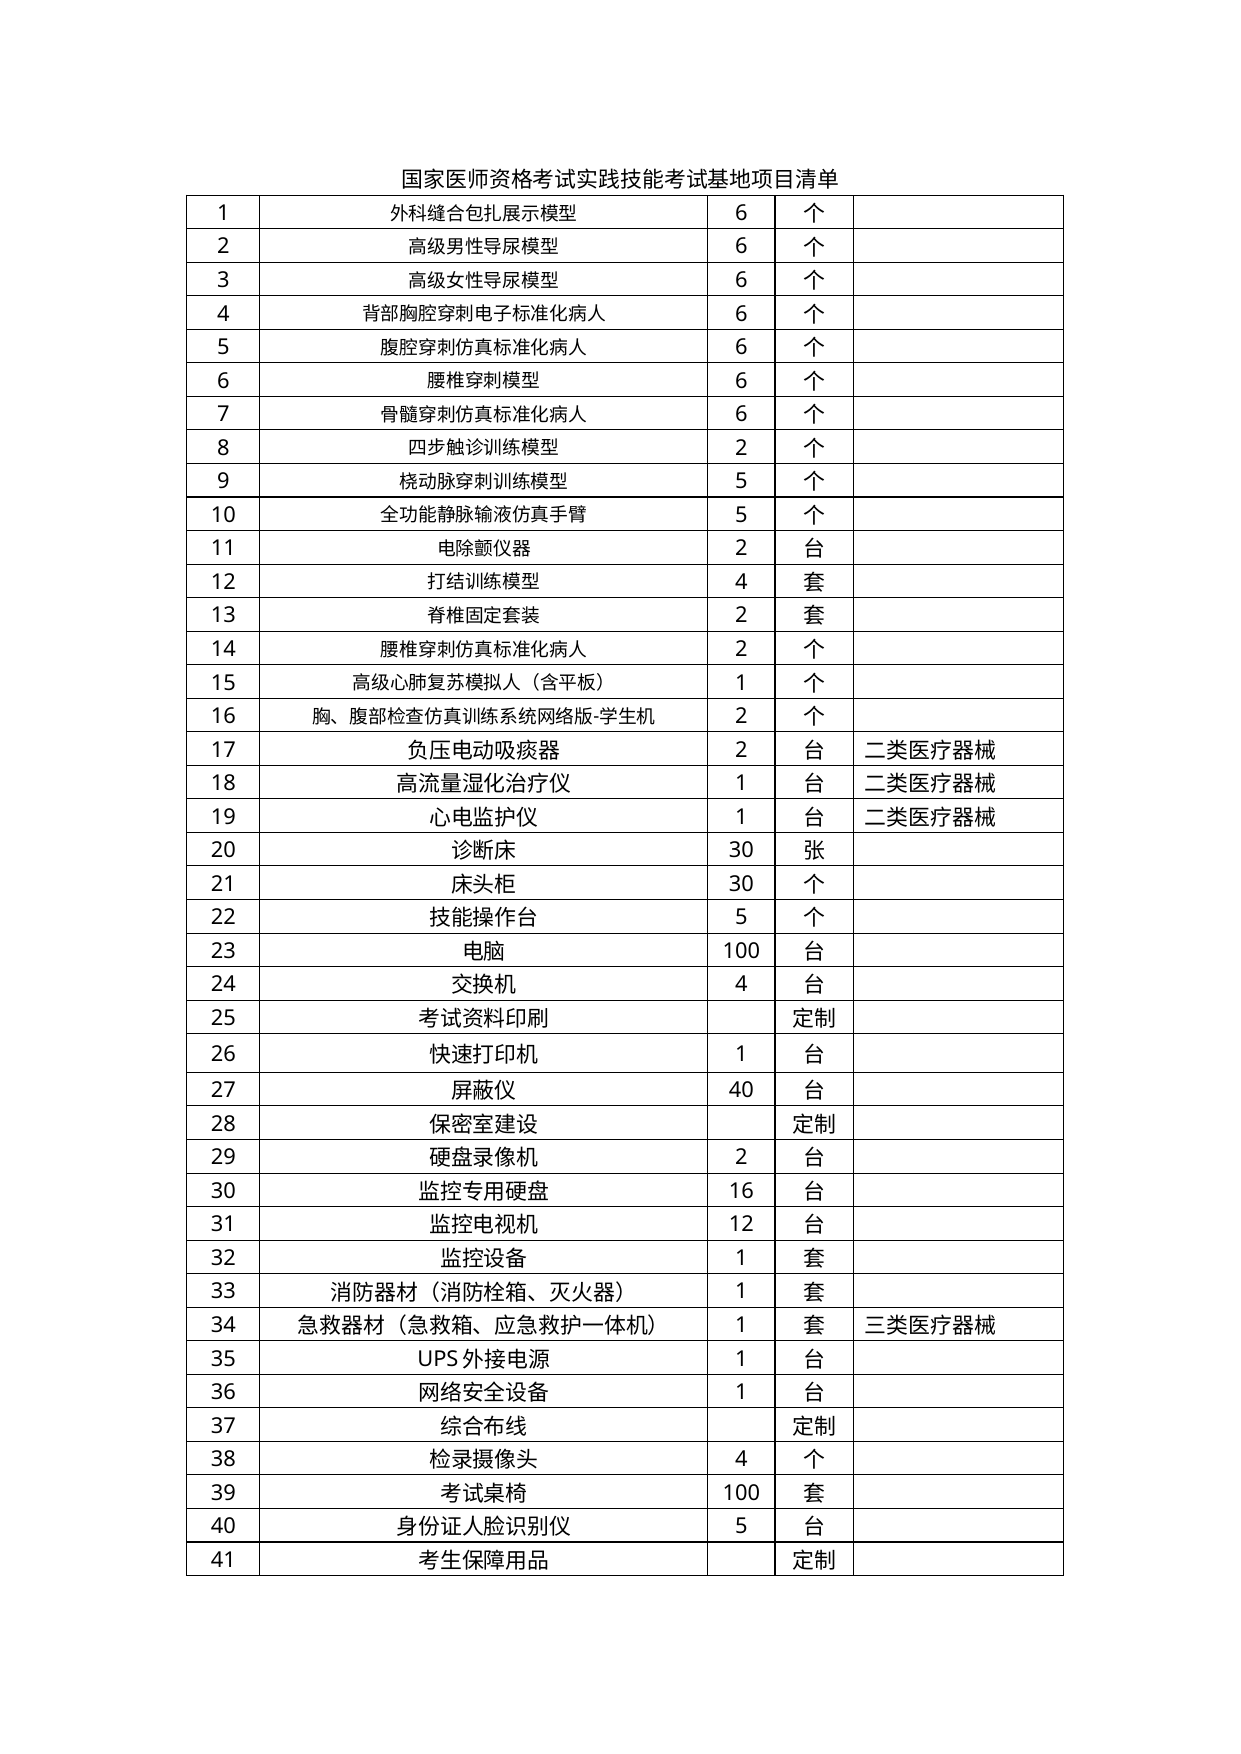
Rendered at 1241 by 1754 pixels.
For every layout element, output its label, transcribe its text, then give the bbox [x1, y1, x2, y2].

table_cell 个 [776, 498, 853, 530]
table_cell [854, 1375, 1063, 1407]
table_cell 6 [708, 397, 774, 429]
table_cell 30 [708, 866, 774, 899]
table_cell 监控电视机 [260, 1207, 707, 1239]
table_cell [854, 1106, 1063, 1139]
table_cell 2 [708, 1140, 774, 1172]
table_cell 背部胸腔穿刺电子标准化病人 [260, 296, 707, 329]
table_cell [854, 229, 1063, 262]
table_cell 1 [708, 1274, 774, 1307]
table_cell [854, 967, 1063, 999]
table_cell 5 [708, 1509, 774, 1541]
table_cell 快速打印机 [260, 1034, 707, 1072]
table_cell [854, 1001, 1063, 1033]
table_cell [854, 866, 1063, 899]
table_cell [854, 1274, 1063, 1307]
table_cell 39 [187, 1475, 259, 1508]
table_cell 4 [187, 296, 259, 329]
table_cell 定制 [776, 1001, 853, 1033]
table_header [854, 196, 1063, 228]
table_cell 监控设备 [260, 1241, 707, 1273]
table_cell 诊断床 [260, 833, 707, 865]
table_cell 1 [708, 1241, 774, 1273]
table_cell 个 [776, 363, 853, 396]
table_cell 台 [776, 1375, 853, 1407]
table_cell 1 [708, 1308, 774, 1340]
table_cell 5 [708, 464, 774, 496]
table_cell [854, 1543, 1063, 1575]
table_cell 套 [776, 1241, 853, 1273]
table_cell 33 [187, 1274, 259, 1307]
table_cell 22 [187, 900, 259, 932]
table_cell 35 [187, 1341, 259, 1374]
table_cell 6 [708, 363, 774, 396]
table_cell 1 [708, 665, 774, 698]
table_cell 全功能静脉输液仿真手臂 [260, 498, 707, 530]
table_cell 脊椎固定套装 [260, 598, 707, 631]
table_cell 18 [187, 766, 259, 798]
table_cell 套 [776, 1274, 853, 1307]
table_cell 急救器材（急救箱、应急救护一体机） [260, 1308, 707, 1340]
table_cell 台 [776, 967, 853, 999]
table_cell 2 [708, 531, 774, 563]
table_cell [854, 833, 1063, 865]
table_cell 4 [708, 1442, 774, 1474]
table_cell 台 [776, 1341, 853, 1374]
table_cell 保密室建设 [260, 1106, 707, 1139]
table_cell 考试资料印刷 [260, 1001, 707, 1033]
table_cell 7 [187, 397, 259, 429]
table_cell 三类医疗器械 [854, 1308, 1063, 1340]
table_cell 2 [708, 430, 774, 463]
table_cell 身份证人脸识别仪 [260, 1509, 707, 1541]
table_cell 30 [708, 833, 774, 865]
table_cell 29 [187, 1140, 259, 1172]
table_cell [854, 1140, 1063, 1172]
table_cell 个 [776, 263, 853, 295]
table_cell 打结训练模型 [260, 565, 707, 597]
table_cell 腹腔穿刺仿真标准化病人 [260, 330, 707, 362]
table_cell 2 [708, 732, 774, 765]
table_cell [854, 1475, 1063, 1508]
table_cell 20 [187, 833, 259, 865]
table_cell 台 [776, 934, 853, 966]
table_cell 个 [776, 1442, 853, 1474]
table_cell 台 [776, 1207, 853, 1239]
table_cell [854, 1408, 1063, 1441]
table_cell [854, 934, 1063, 966]
table_cell 个 [776, 397, 853, 429]
table_cell 1 [708, 1034, 774, 1072]
table_header 个 [776, 196, 853, 228]
table_cell 11 [187, 531, 259, 563]
table_cell 二类医疗器械 [854, 766, 1063, 798]
table_cell 二类医疗器械 [854, 732, 1063, 765]
table_cell 腰椎穿刺模型 [260, 363, 707, 396]
table_cell 台 [776, 1034, 853, 1072]
table_cell [854, 1207, 1063, 1239]
table_cell 30 [187, 1174, 259, 1206]
table_cell 桡动脉穿刺训练模型 [260, 464, 707, 496]
table_cell [854, 1442, 1063, 1474]
table_cell 考试桌椅 [260, 1475, 707, 1508]
table_cell 8 [187, 430, 259, 463]
table_cell [854, 1073, 1063, 1105]
table_cell [854, 397, 1063, 429]
table_cell [708, 1001, 774, 1033]
table_cell [854, 464, 1063, 496]
table_cell 张 [776, 833, 853, 865]
table_cell 3 [187, 263, 259, 295]
table_cell 套 [776, 1308, 853, 1340]
table_cell 6 [708, 296, 774, 329]
table_cell UPS外接电源 [260, 1341, 707, 1374]
table_cell 23 [187, 934, 259, 966]
table_cell 12 [708, 1207, 774, 1239]
table_cell [708, 1543, 774, 1575]
table_cell 21 [187, 866, 259, 899]
table_cell 2 [708, 632, 774, 664]
table_cell 38 [187, 1442, 259, 1474]
table_cell 1 [708, 1375, 774, 1407]
table_cell [854, 1034, 1063, 1072]
table_cell 100 [708, 934, 774, 966]
table_cell [854, 1341, 1063, 1374]
table_cell 胸、腹部检查仿真训练系统网络版-学生机 [260, 699, 707, 731]
table_cell 检录摄像头 [260, 1442, 707, 1474]
table_cell 心电监护仪 [260, 799, 707, 832]
table_header 1 [187, 196, 259, 228]
table_cell 监控专用硬盘 [260, 1174, 707, 1206]
table_cell [708, 1408, 774, 1441]
table_cell 个 [776, 900, 853, 932]
table_cell 交换机 [260, 967, 707, 999]
table_cell 定制 [776, 1408, 853, 1441]
table_cell 1 [708, 799, 774, 832]
table_cell 31 [187, 1207, 259, 1239]
table_cell 16 [187, 699, 259, 731]
table_cell 32 [187, 1241, 259, 1273]
table_cell 套 [776, 565, 853, 597]
table_cell 12 [187, 565, 259, 597]
table_cell 100 [708, 1475, 774, 1508]
table_cell 41 [187, 1543, 259, 1575]
table_cell 1 [708, 1341, 774, 1374]
table_cell 13 [187, 598, 259, 631]
table_cell 台 [776, 766, 853, 798]
table_cell 25 [187, 1001, 259, 1033]
table_cell 10 [187, 498, 259, 530]
table_cell 6 [708, 229, 774, 262]
table_cell 台 [776, 799, 853, 832]
table_cell 5 [708, 900, 774, 932]
table_cell [854, 498, 1063, 530]
table_cell 27 [187, 1073, 259, 1105]
table_cell 2 [187, 229, 259, 262]
table_cell 负压电动吸痰器 [260, 732, 707, 765]
table_cell 2 [708, 699, 774, 731]
table_cell 9 [187, 464, 259, 496]
table_cell [854, 1241, 1063, 1273]
table_cell 17 [187, 732, 259, 765]
table_cell 15 [187, 665, 259, 698]
table_cell 综合布线 [260, 1408, 707, 1441]
table_cell 24 [187, 967, 259, 999]
table_cell 14 [187, 632, 259, 664]
table_cell [854, 900, 1063, 932]
table_cell [708, 1106, 774, 1139]
table_cell 6 [187, 363, 259, 396]
table_cell 台 [776, 531, 853, 563]
table_cell 台 [776, 1073, 853, 1105]
table_cell 网络安全设备 [260, 1375, 707, 1407]
table_cell 硬盘录像机 [260, 1140, 707, 1172]
table_cell 骨髓穿刺仿真标准化病人 [260, 397, 707, 429]
table_cell 4 [708, 565, 774, 597]
table_cell [854, 665, 1063, 698]
table_cell [854, 1509, 1063, 1541]
table_cell 个 [776, 296, 853, 329]
table_cell 腰椎穿刺仿真标准化病人 [260, 632, 707, 664]
table_cell 6 [708, 263, 774, 295]
table_cell 16 [708, 1174, 774, 1206]
table_cell 个 [776, 430, 853, 463]
table_cell 5 [708, 498, 774, 530]
table_cell [854, 565, 1063, 597]
table_cell 定制 [776, 1543, 853, 1575]
table_cell 二类医疗器械 [854, 799, 1063, 832]
table_cell 个 [776, 464, 853, 496]
table_cell [854, 632, 1063, 664]
table_cell 屏蔽仪 [260, 1073, 707, 1105]
table_cell 5 [187, 330, 259, 362]
table_cell 高级女性导尿模型 [260, 263, 707, 295]
table_cell [854, 699, 1063, 731]
table_cell 定制 [776, 1106, 853, 1139]
table_cell 34 [187, 1308, 259, 1340]
text 国家医师资格考试实践技能考试基地项目清单 [187, 162, 1053, 194]
table_cell 高级男性导尿模型 [260, 229, 707, 262]
table_cell 技能操作台 [260, 900, 707, 932]
table_cell 40 [187, 1509, 259, 1541]
table_cell 37 [187, 1408, 259, 1441]
table_cell 床头柜 [260, 866, 707, 899]
table_cell 40 [708, 1073, 774, 1105]
table_cell 台 [776, 732, 853, 765]
table_cell 28 [187, 1106, 259, 1139]
table_cell 台 [776, 1509, 853, 1541]
table_header 外科缝合包扎展示模型 [260, 196, 707, 228]
table_cell 套 [776, 1475, 853, 1508]
table_cell 个 [776, 330, 853, 362]
table_cell 高流量湿化治疗仪 [260, 766, 707, 798]
table_cell 个 [776, 866, 853, 899]
table_cell 电除颤仪器 [260, 531, 707, 563]
table_cell 电脑 [260, 934, 707, 966]
table_cell 1 [708, 766, 774, 798]
table_cell [854, 430, 1063, 463]
table_cell 19 [187, 799, 259, 832]
table_cell [854, 531, 1063, 563]
table_cell 高级心肺复苏模拟人（含平板） [260, 665, 707, 698]
table_cell 台 [776, 1174, 853, 1206]
table_cell 四步触诊训练模型 [260, 430, 707, 463]
table_cell 个 [776, 699, 853, 731]
table_cell [854, 330, 1063, 362]
table_cell 台 [776, 1140, 853, 1172]
table_cell 2 [708, 598, 774, 631]
table_cell 6 [708, 330, 774, 362]
table_cell 个 [776, 632, 853, 664]
table_cell 个 [776, 229, 853, 262]
table_cell 个 [776, 665, 853, 698]
table_cell [854, 363, 1063, 396]
table_cell 26 [187, 1034, 259, 1072]
table_cell 36 [187, 1375, 259, 1407]
table_cell 套 [776, 598, 853, 631]
table_cell [854, 296, 1063, 329]
table_header 6 [708, 196, 774, 228]
table_cell [854, 598, 1063, 631]
table_cell [854, 263, 1063, 295]
table_cell 考生保障用品 [260, 1543, 707, 1575]
table_cell [854, 1174, 1063, 1206]
table_cell 消防器材（消防栓箱、灭火器） [260, 1274, 707, 1307]
table_cell 4 [708, 967, 774, 999]
